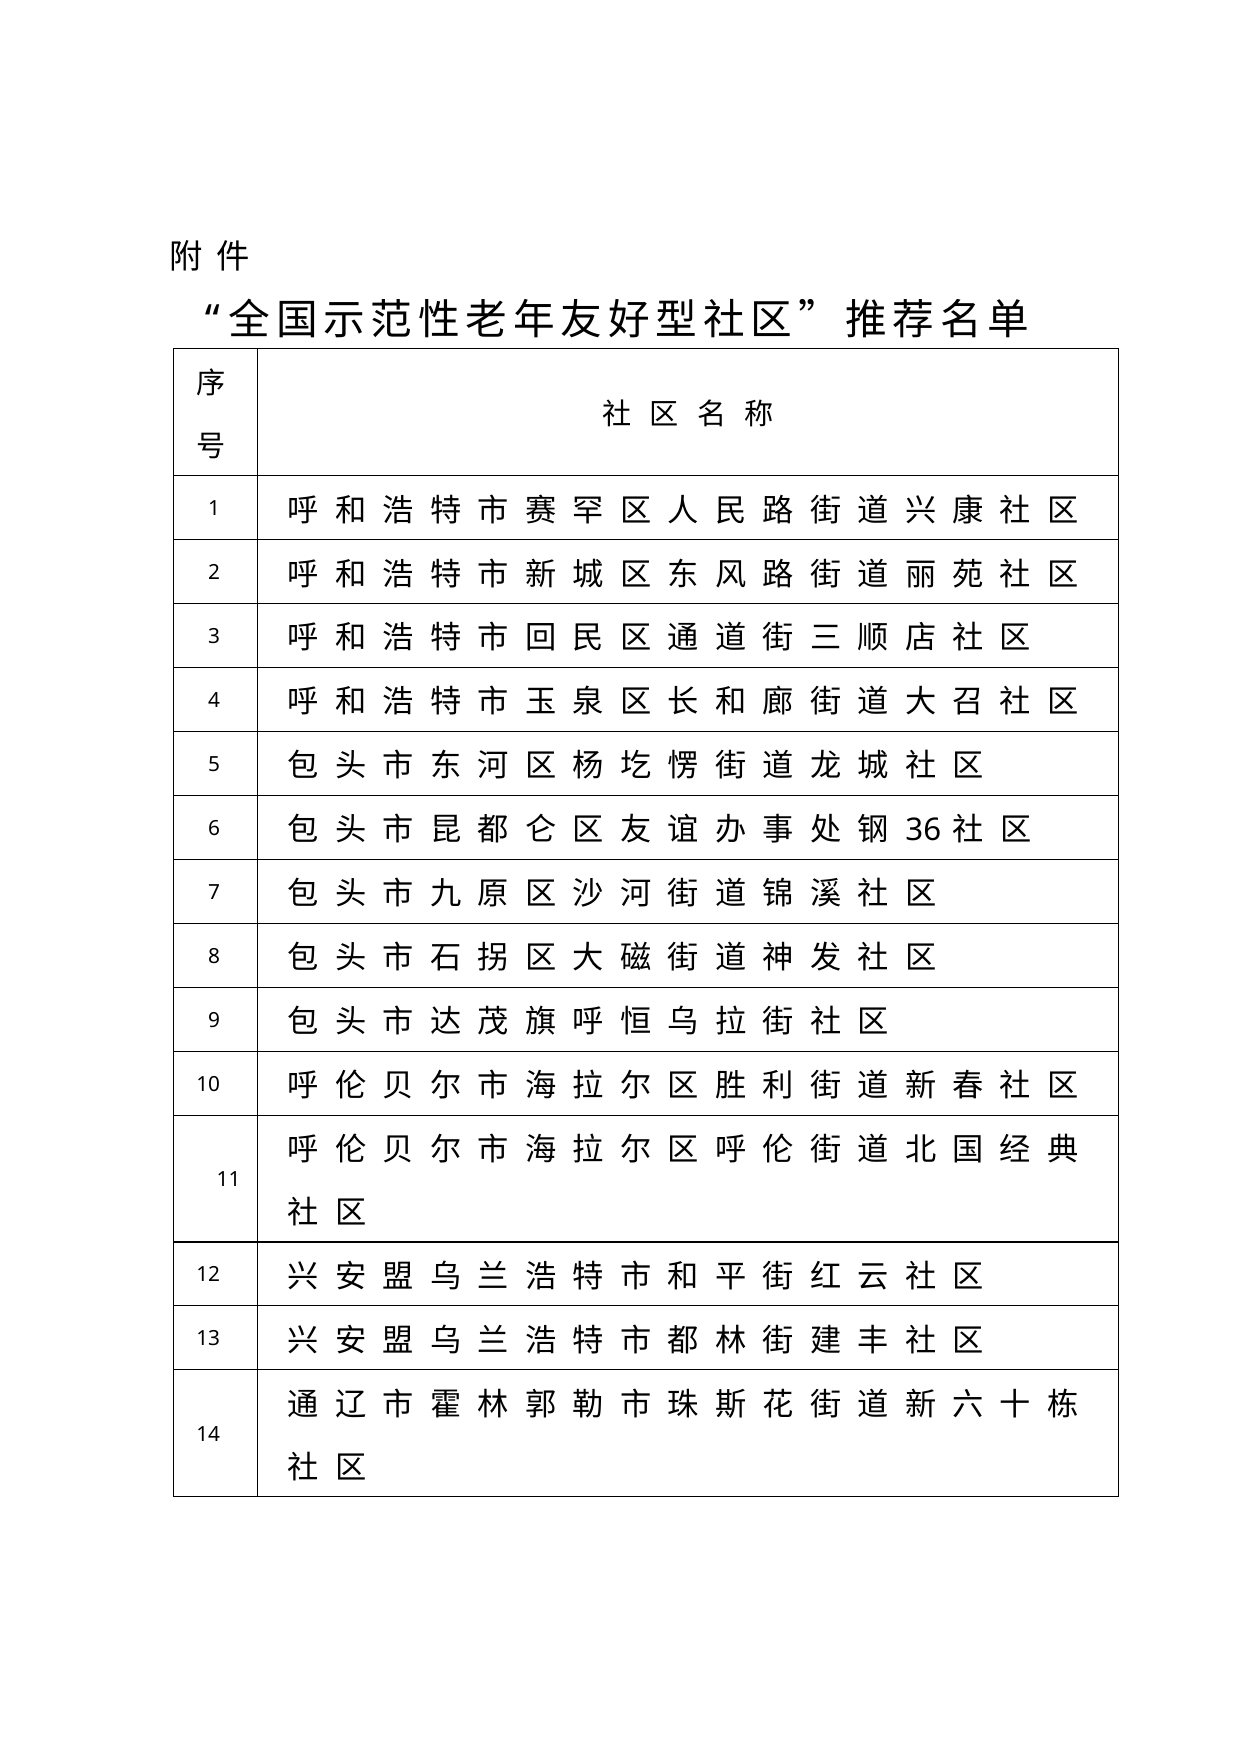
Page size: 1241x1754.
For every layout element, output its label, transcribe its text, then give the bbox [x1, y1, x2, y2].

table_cell 呼和浩特市新城区东风路街道丽苑社区 [258, 540, 1118, 603]
table_cell 9 [174, 988, 257, 1051]
table_cell 12 [174, 1243, 257, 1305]
table_cell 包头市达茂旗呼恒乌拉街社区 [258, 988, 1118, 1051]
table_cell 兴安盟乌兰浩特市和平街红云社区 [258, 1243, 1118, 1305]
table_cell 4 [174, 668, 257, 731]
table_cell 呼伦贝尔市海拉尔区呼伦街道北国经典社区 [258, 1116, 1118, 1241]
table_cell 包头市九原区沙河街道锦溪社区 [258, 860, 1118, 923]
table_cell 包头市石拐区大磁街道神发社区 [258, 924, 1118, 987]
table_cell 呼和浩特市玉泉区长和廊街道大召社区 [258, 668, 1118, 731]
table_cell 包头市东河区杨圪愣街道龙城社区 [258, 732, 1118, 795]
table_cell 8 [174, 924, 257, 987]
table_cell 10 [174, 1052, 257, 1114]
table_cell 通辽市霍林郭勒市珠斯花街道新六十栋社区 [258, 1370, 1118, 1496]
table_cell 3 [174, 604, 257, 667]
table_cell 13 [174, 1306, 257, 1369]
table_cell 包头市昆都仑区友谊办事处钢36社区 [258, 796, 1118, 859]
table_cell 11 [174, 1116, 257, 1241]
text 附件 [169, 222, 1071, 285]
table_cell 兴安盟乌兰浩特市都林街建丰社区 [258, 1306, 1118, 1369]
table_header 社区名称 [258, 349, 1118, 475]
table_cell 6 [174, 796, 257, 859]
table_cell 呼和浩特市回民区通道街三顺店社区 [258, 604, 1118, 667]
table_cell 14 [174, 1370, 257, 1496]
table_cell 5 [174, 732, 257, 795]
text “全国示范性老年友好型社区”推荐名单 [169, 285, 1071, 348]
table_cell 2 [174, 540, 257, 603]
table_cell 呼和浩特市赛罕区人民路街道兴康社区 [258, 476, 1118, 539]
table_cell 呼伦贝尔市海拉尔区胜利街道新春社区 [258, 1052, 1118, 1114]
table_cell 7 [174, 860, 257, 923]
table_header 序号 [174, 349, 257, 475]
table_cell 1 [174, 476, 257, 539]
